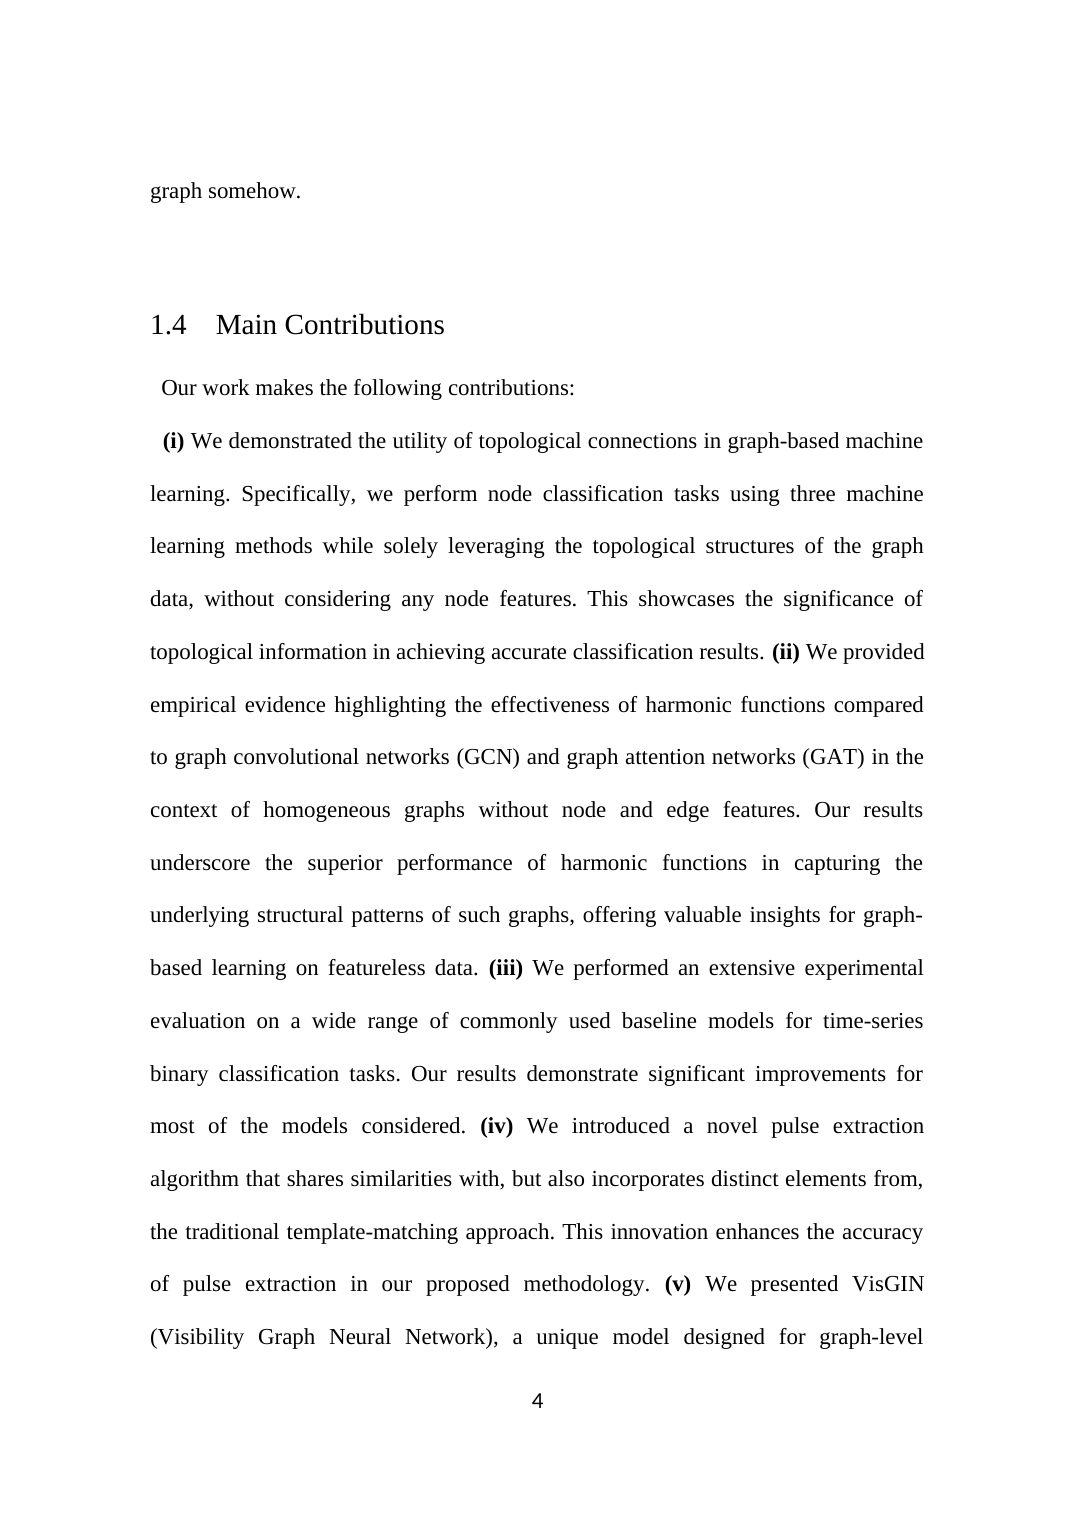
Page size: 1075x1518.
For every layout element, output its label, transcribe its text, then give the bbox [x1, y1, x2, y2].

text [150, 177, 923, 203]
list Our work makes the following contributions: [150, 374, 925, 401]
subtitle 1.4 Main Contributions [150, 307, 925, 341]
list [150, 427, 925, 1349]
